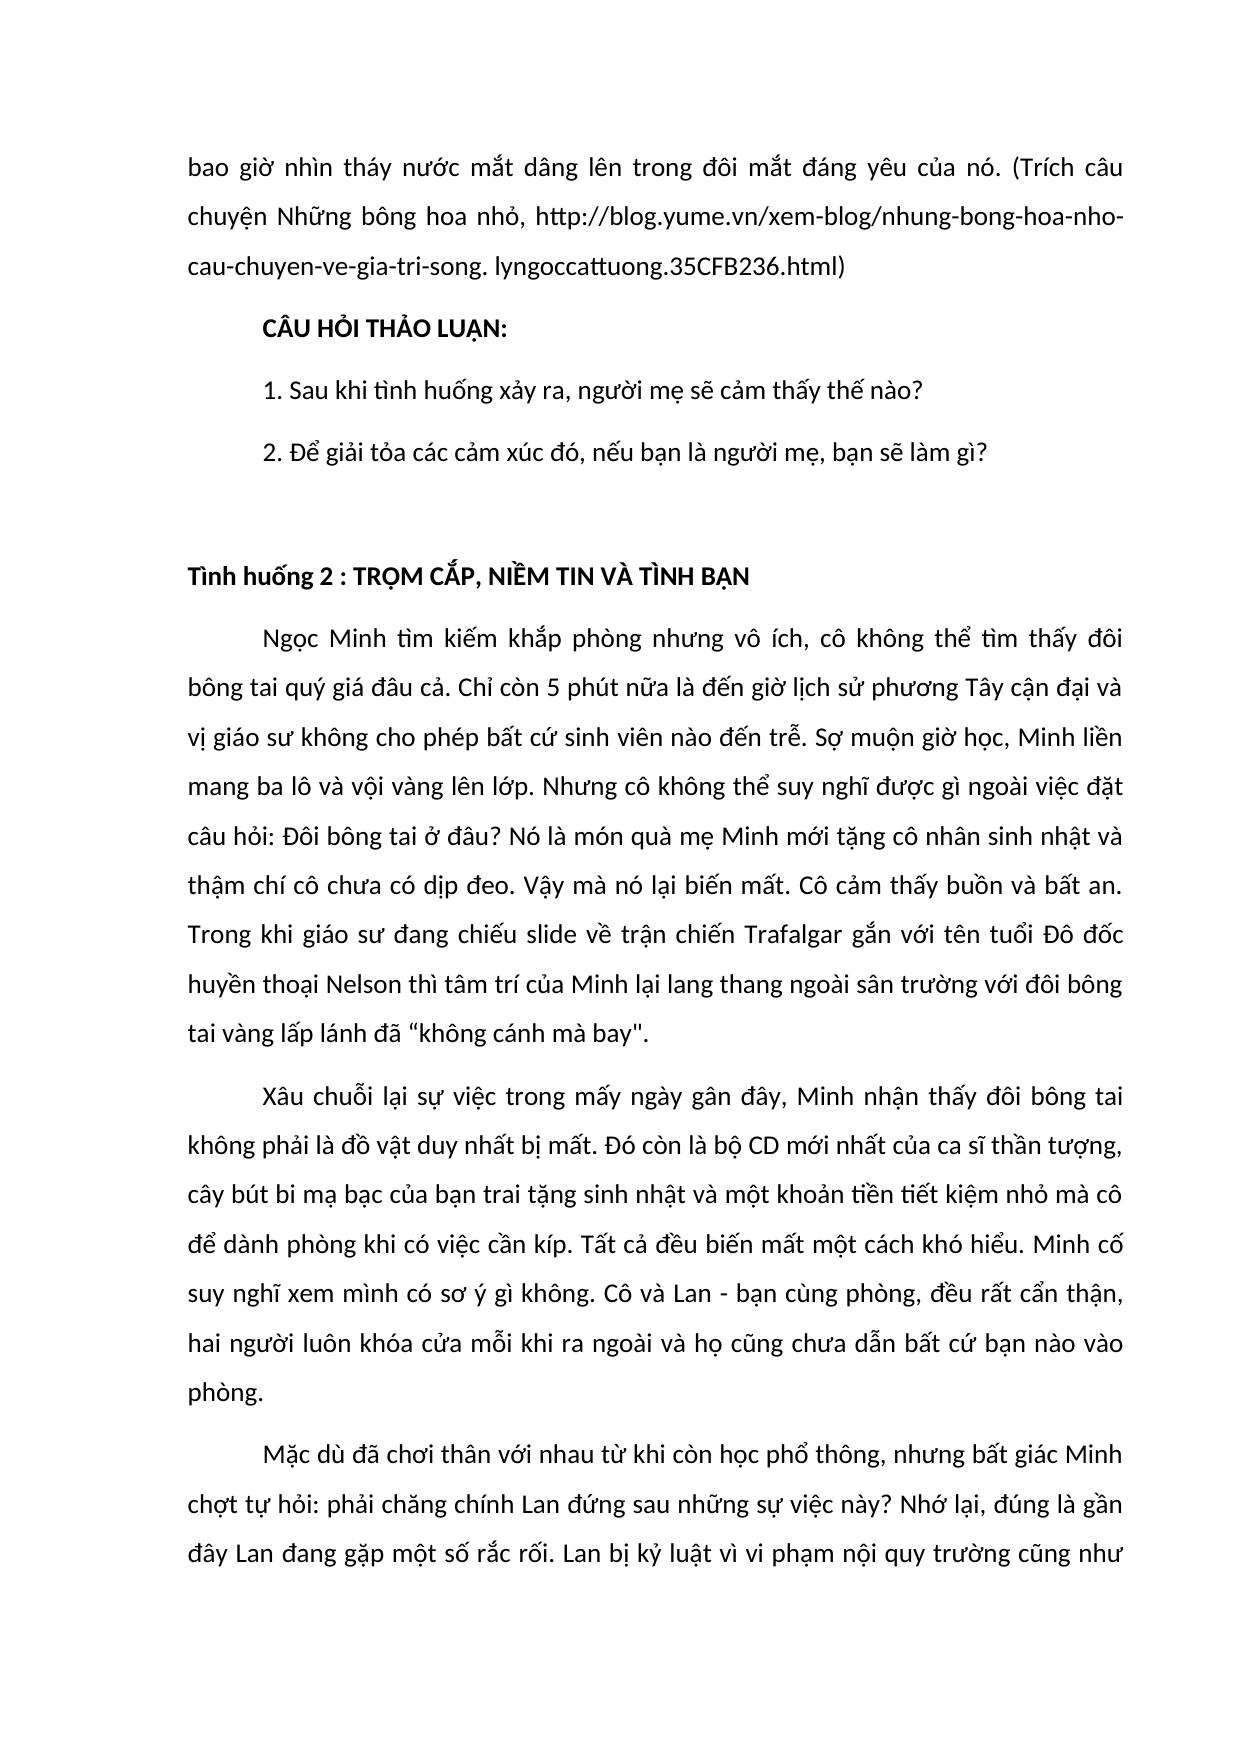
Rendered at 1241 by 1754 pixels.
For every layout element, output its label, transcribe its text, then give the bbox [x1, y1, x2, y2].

text Tình huống 2 : TRỘM CẮP, NIỀM TIN VÀ TÌNH BẠN [187, 559, 1125, 592]
text 1. Sau khi tình huống xảy ra, người mẹ sẽ cảm thấy thế nào? [187, 373, 1125, 406]
text CÂU HỎI THẢO LUẬN: [187, 311, 1125, 344]
text Xâu chuỗi lại sự việc trong mấy ngày gân đây, Minh nhận thấy đôi bông tai không phải là đồ vật duy nhất bị mất. Đó còn là bộ CD mới nhất của ca sĩ thần tượng, cây bút bi mạ bạc của bạn trai tặng sinh nhật và một khoản tiền tiết kiệm nhỏ mà cô để dành phòng khi có việc cần kíp. Tất cả đều biến mất một cách khó hiểu. Minh cố suy nghĩ xem mình có sơ ý gì không. Cô và Lan - bạn cùng phòng, đều rất cẩn thận, hai người luôn khóa cửa mỗi khi ra ngoài và họ cũng chưa dẫn bất cứ bạn nào vào phòng. [187, 1079, 1125, 1408]
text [187, 150, 1125, 282]
text Ngọc Minh tìm kiếm khắp phòng nhưng vô ích, cô không thể tìm thấy đôi bông tai quý giá đâu cả. Chỉ còn 5 phút nữa là đến giờ lịch sử phương Tây cận đại và vị giáo sư không cho phép bất cứ sinh viên nào đến trễ. Sợ muộn giờ học, Minh liền mang ba lô và vội vàng lên lớp. Nhưng cô không thể suy nghĩ được gì ngoài việc đặt câu hỏi: Đôi bông tai ở đâu? Nó là món quà mẹ Minh mới tặng cô nhân sinh nhật và thậm chí cô chưa có dịp đeo. Vậy mà nó lại biến mất. Cô cảm thấy buồn và bất an. Trong khi giáo sư đang chiếu slide về trận chiến Trafalgar gắn với tên tuổi Đô đốc huyền thoại Nelson thì tâm trí của Minh lại lang thang ngoài sân trường với đôi bông tai vàng lấp lánh đã “không cánh mà bay". [187, 621, 1125, 1050]
text 2. Để giải tỏa các cảm xúc đó, nếu bạn là người mẹ, bạn sẽ làm gì? [187, 435, 1125, 468]
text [187, 1437, 1125, 1569]
